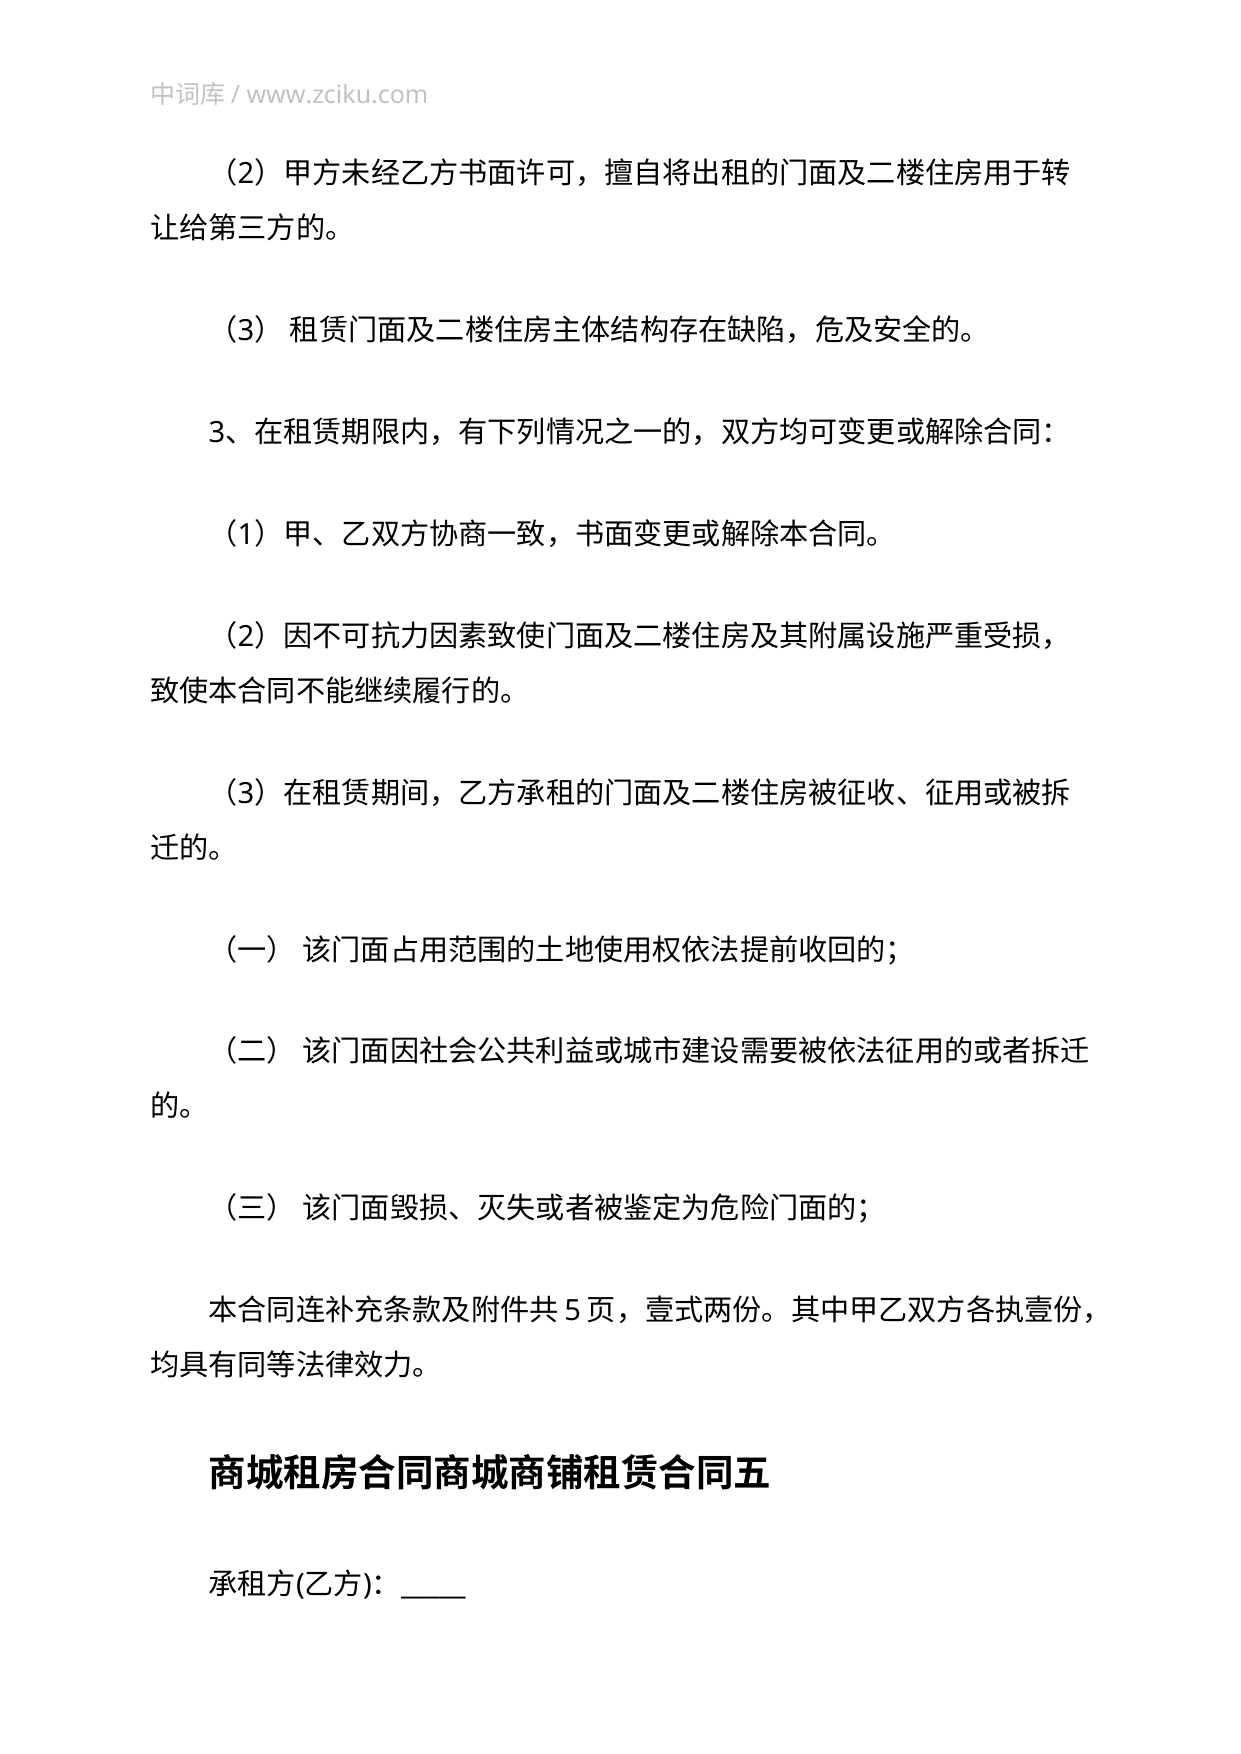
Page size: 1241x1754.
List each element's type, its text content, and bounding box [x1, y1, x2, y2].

text 本合同连补充条款及附件共5页，壹式两份。其中甲乙双方各执壹份，均具有同等法律效力。 [150, 1286, 1090, 1384]
text （3） 租赁门面及二楼住房主体结构存在缺陷，危及安全的。 [150, 307, 1090, 349]
text （二） 该门面因社会公共利益或城市建设需要被依法征用的或者拆迁的。 [150, 1028, 1090, 1125]
text （三） 该门面毁损、灭失或者被鉴定为危险门面的； [150, 1185, 1090, 1227]
text （1）甲、乙双方协商一致，书面变更或解除本合同。 [150, 511, 1090, 553]
text 商城租房合同商城商铺租赁合同五 [150, 1443, 1090, 1497]
text （一） 该门面占用范围的土地使用权依法提前收回的； [150, 926, 1090, 968]
text （3）在租赁期间，乙方承租的门面及二楼住房被征收、征用或被拆迁的。 [150, 769, 1090, 867]
text （2）因不可抗力因素致使门面及二楼住房及其附属设施严重受损，致使本合同不能继续履行的。 [150, 613, 1090, 710]
text （2）甲方未经乙方书面许可，擅自将出租的门面及二楼住房用于转让给第三方的。 [150, 150, 1090, 247]
text 3、在租赁期限内，有下列情况之一的，双方均可变更或解除合同： [150, 409, 1090, 451]
text 承租方(乙方)：_____ [150, 1561, 1090, 1603]
